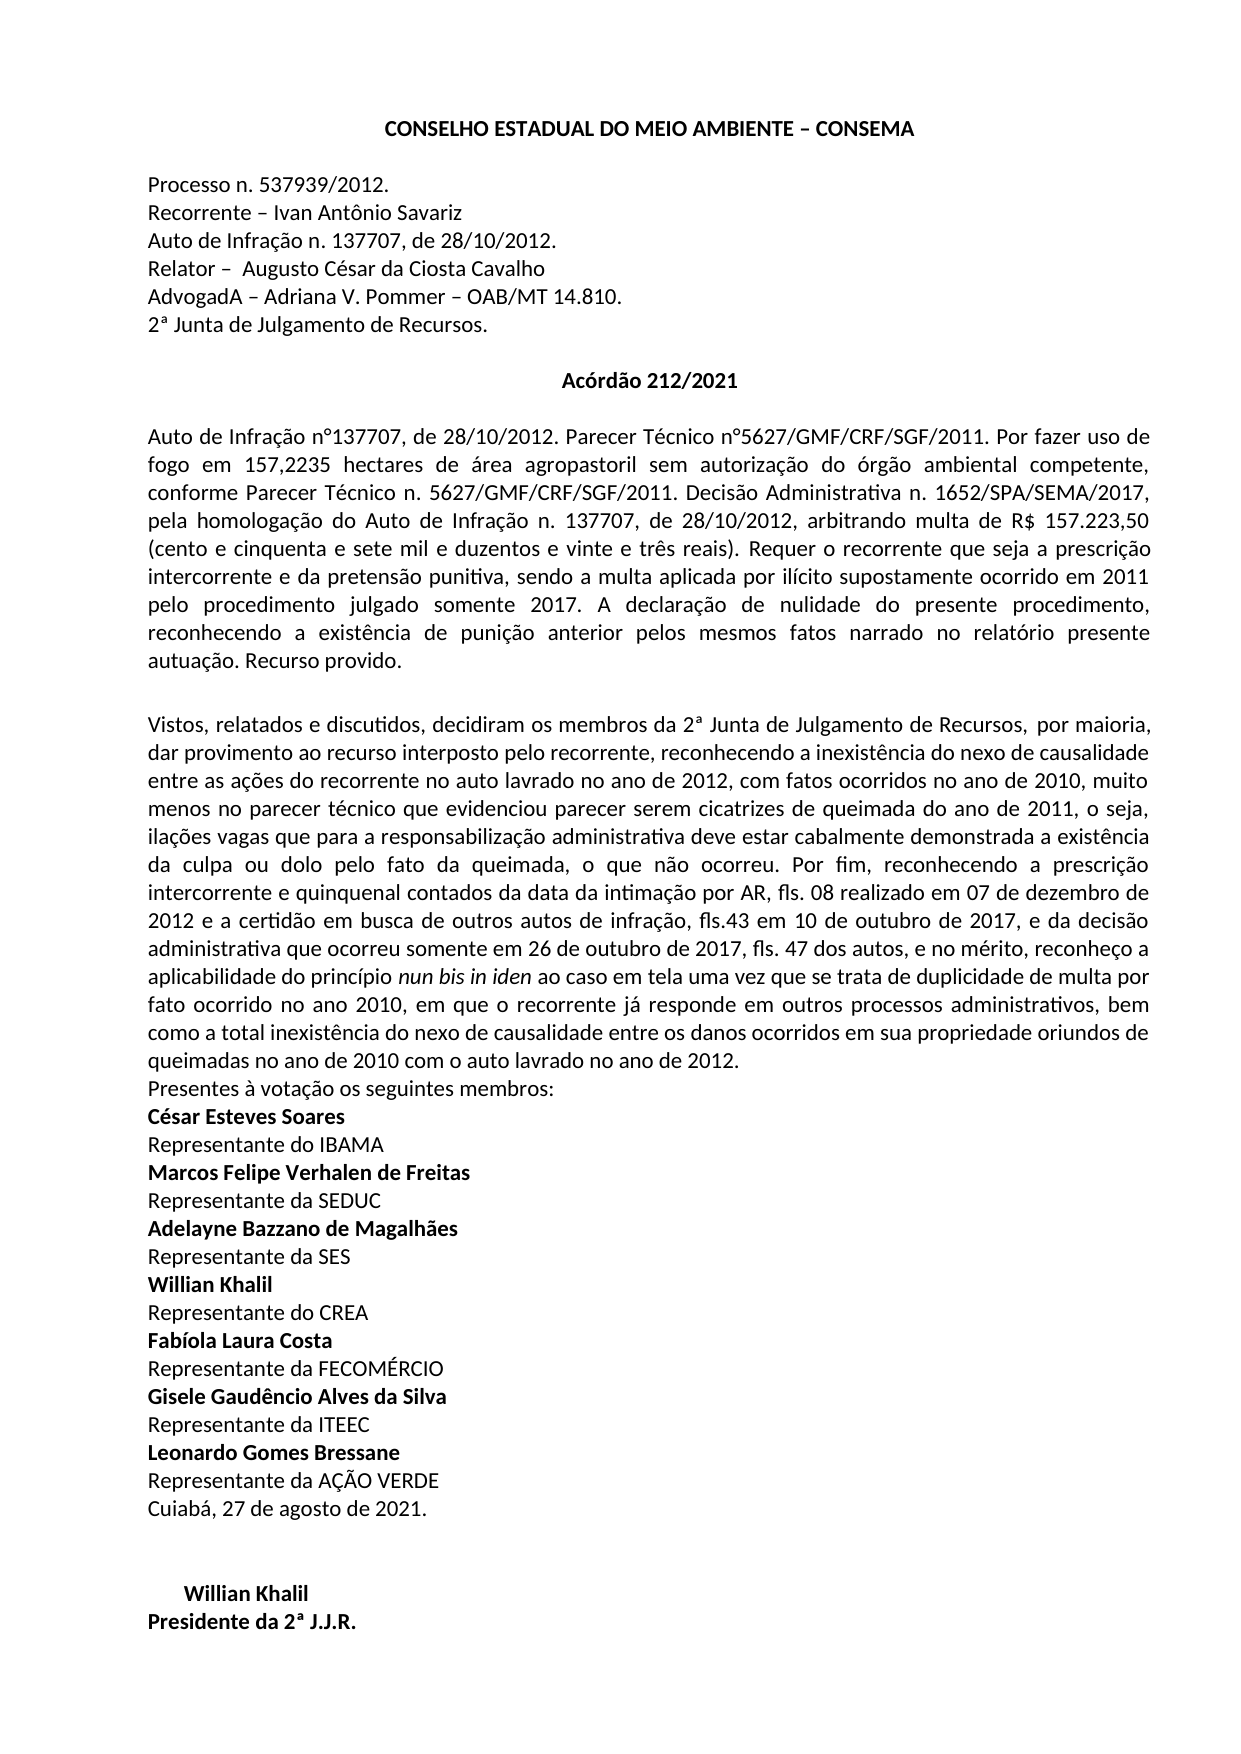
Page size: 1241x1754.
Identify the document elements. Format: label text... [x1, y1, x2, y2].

text Cuiabá, 27 de agosto de 2021. [148, 1494, 1152, 1522]
text Recorrente – Ivan Antônio Savariz [148, 198, 1152, 226]
text Representante da SEDUC [148, 1186, 1152, 1214]
text Willian Khalil [148, 1270, 1152, 1298]
text Auto de Infração n°137707, de 28/10/2012. Parecer Técnico n°5627/GMF/CRF/SGF/2011. Por fazer uso de fogo em 157,2235 hectares de área agropastoril sem autorização do órgão ambiental competente, conforme Parecer Técnico n. 5627/GMF/CRF/SGF/2011. Decisão Administrativa n. 1652/SPA/SEMA/2017, pela homologação do Auto de Infração n. 137707, de 28/10/2012, arbitrando multa de R$ 157.223,50 (cento e cinquenta e sete mil e duzentos e vinte e três reais). Requer o recorrente que seja a prescrição intercorrente e da pretensão punitiva, sendo a multa aplicada por ilícito supostamente ocorrido em 2011 pelo procedimento julgado somente 2017. A declaração de nulidade do presente procedimento, reconhecendo a existência de punição anterior pelos mesmos fatos narrado no relatório presente autuação. Recurso provido. [148, 422, 1152, 674]
text Representante do CREA [148, 1298, 1152, 1326]
text Marcos Felipe Verhalen de Freitas [148, 1158, 1152, 1186]
text Processo n. 537939/2012. [148, 170, 1152, 198]
text Gisele Gaudêncio Alves da Silva [148, 1382, 1152, 1410]
text Leonardo Gomes Bressane [148, 1438, 1152, 1466]
text 2ª Junta de Julgamento de Recursos. [148, 310, 1152, 338]
text Representante da AÇÃO VERDE [148, 1466, 1152, 1494]
text Fabíola Laura Costa [148, 1326, 1152, 1354]
text César Esteves Soares [148, 1102, 1152, 1130]
text Acórdão 212/2021 [148, 366, 1152, 394]
text Presidente da 2ª J.J.R. [148, 1607, 1152, 1635]
text Representante da ITEEC [148, 1410, 1152, 1438]
text Auto de Infração n. 137707, de 28/10/2012. [148, 226, 1152, 254]
text Willian Khalil [148, 1579, 1152, 1607]
text Representante da FECOMÉRCIO [148, 1354, 1152, 1382]
text Relator – Augusto César da Ciosta Cavalho [148, 254, 1152, 282]
text Adelayne Bazzano de Magalhães [148, 1214, 1152, 1242]
text Presentes à votação os seguintes membros: [148, 1074, 1152, 1102]
text AdvogadA – Adriana V. Pommer – OAB/MT 14.810. [148, 282, 1152, 310]
text Representante da SES [148, 1242, 1152, 1270]
text Vistos, relatados e discutidos, decidiram os membros da 2ª Junta de Julgamento de Recursos, por maioria, dar provimento ao recurso interposto pelo recorrente, reconhecendo a inexistência do nexo de causalidade entre as ações do recorrente no auto lavrado no ano de 2012, com fatos ocorridos no ano de 2010, muito menos no parecer técnico que evidenciou parecer serem cicatrizes de queimada do ano de 2011, o seja, ilações vagas que para a responsabilização administrativa deve estar cabalmente demonstrada a existência da culpa ou dolo pelo fato da queimada, o que não ocorreu. Por fim, reconhecendo a prescrição intercorrente e quinquenal contados da data da intimação por AR, fls. 08 realizado em 07 de dezembro de 2012 e a certidão em busca de outros autos de infração, fls.43 em 10 de outubro de 2017, e da decisão administrativa que ocorreu somente em 26 de outubro de 2017, fls. 47 dos autos, e no mérito, reconheço a aplicabilidade do princípio nun bis in iden ao caso em tela uma vez que se trata de duplicidade de multa por fato ocorrido no ano 2010, em que o recorrente já responde em outros processos administrativos, bem como a total inexistência do nexo de causalidade entre os danos ocorridos em sua propriedade oriundos de queimadas no ano de 2010 com o auto lavrado no ano de 2012. [148, 710, 1152, 1074]
text CONSELHO ESTADUAL DO MEIO AMBIENTE – CONSEMA [148, 114, 1152, 142]
text Representante do IBAMA [148, 1130, 1152, 1158]
